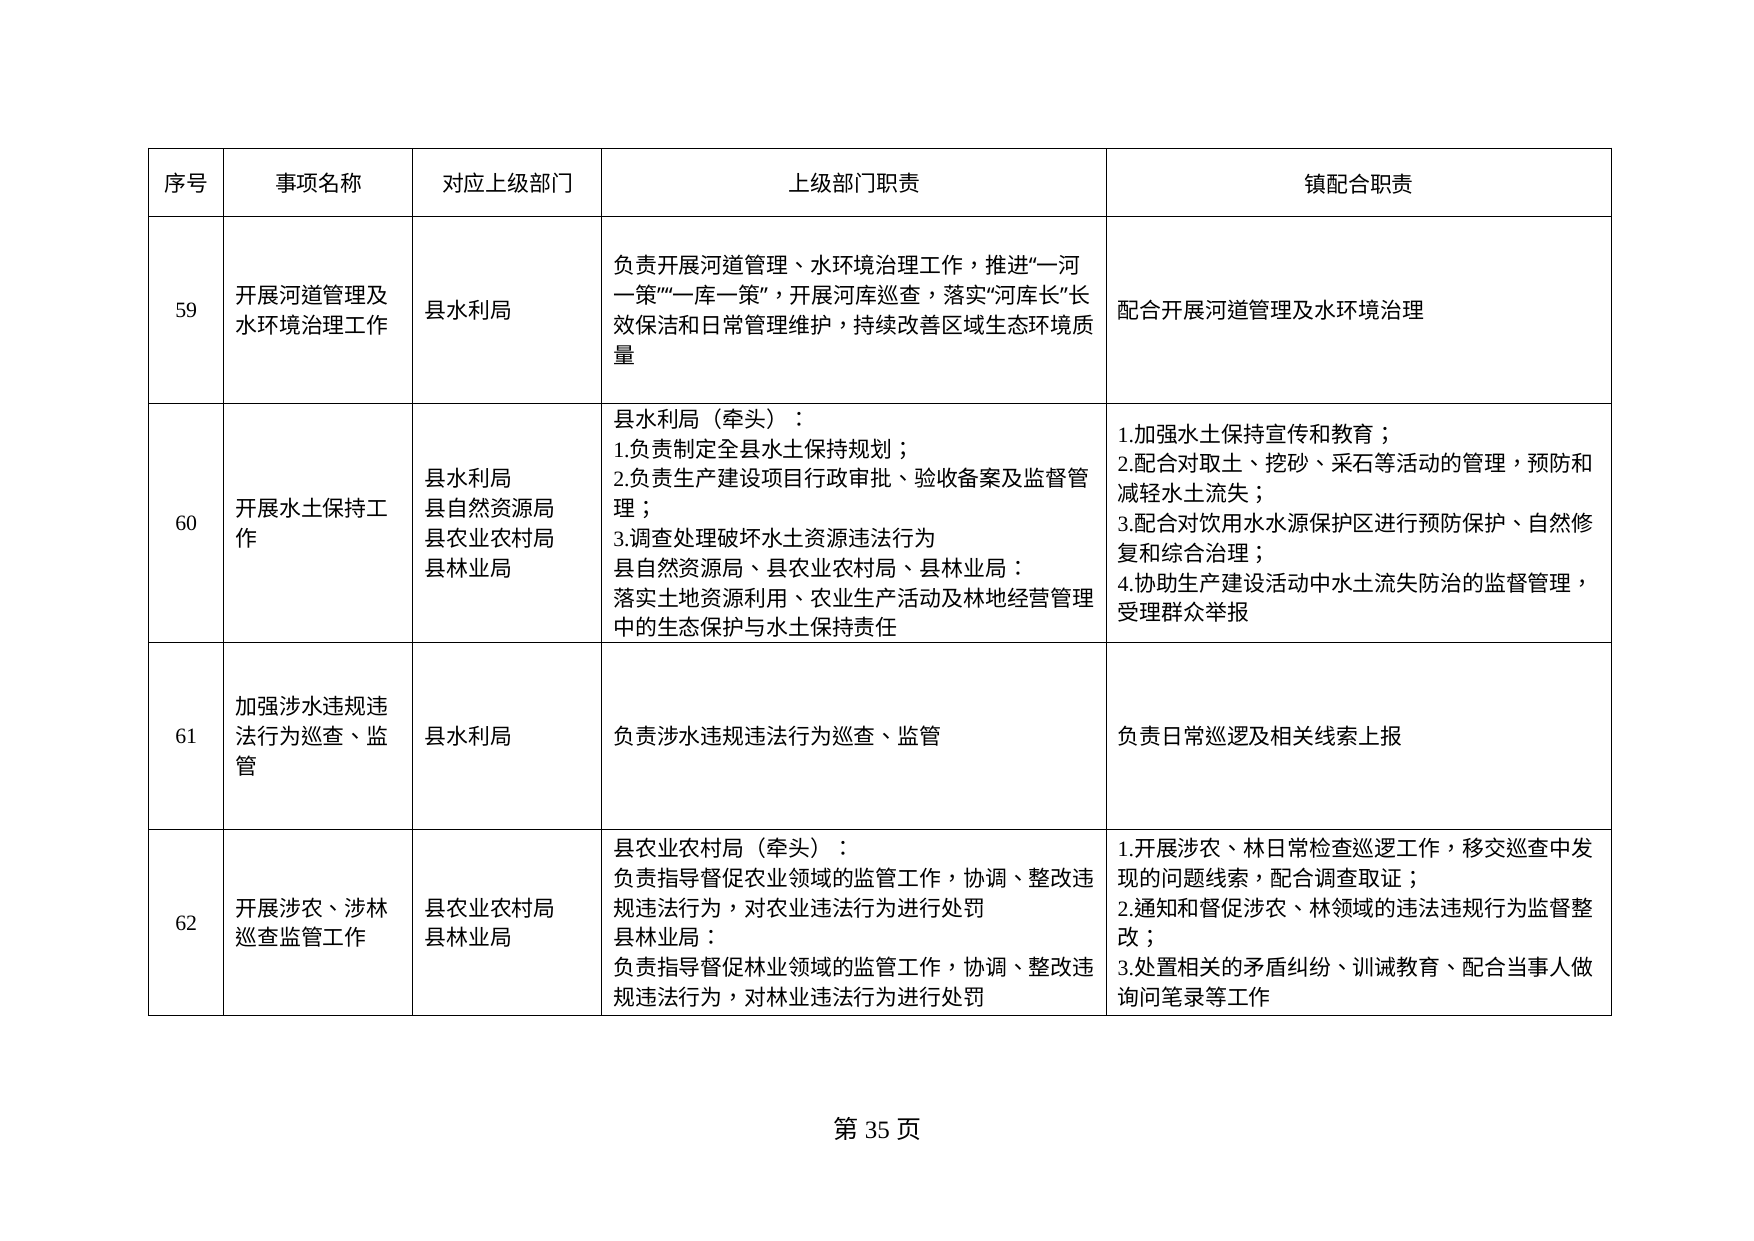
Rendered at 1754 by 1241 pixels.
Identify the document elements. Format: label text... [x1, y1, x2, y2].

table_cell 县农业农村局（牵头）： 负责指导督促农业领域的监管工作，协调、整改违规违法行为，对农业违法行为进行处罚 县林业局： 负责指导督促林业领域的监管工作，协调、整改违规违法行为，对林业违法行为进行处罚 [602, 830, 1106, 1015]
table_cell 负责开展河道管理、水环境治理工作，推进“一河一策”“一库一策”，开展河库巡查，落实“河库长”长效保洁和日常管理维护，持续改善区域生态环境质量 [602, 217, 1106, 403]
table_cell 负责涉水违规违法行为巡查、监管 [602, 643, 1106, 828]
table_cell 开展河道管理及水环境治理工作 [224, 217, 412, 403]
table_cell 县水利局 县自然资源局 县农业农村局 县林业局 [413, 404, 601, 642]
table_header 镇配合职责 [1107, 149, 1611, 216]
table_cell 配合开展河道管理及水环境治理 [1107, 217, 1611, 403]
table_cell 县水利局 [413, 217, 601, 403]
table_cell 加强涉水违规违法行为巡查、监管 [224, 643, 412, 828]
table_cell 60 [149, 404, 223, 642]
table_header 上级部门职责 [602, 149, 1106, 216]
table_cell 开展涉农、涉林巡查监管工作 [224, 830, 412, 1015]
table_cell 开展水土保持工作 [224, 404, 412, 642]
table_cell 61 [149, 643, 223, 828]
table_cell 负责日常巡逻及相关线索上报 [1107, 643, 1611, 828]
table_cell 县农业农村局 县林业局 [413, 830, 601, 1015]
table_header 事项名称 [224, 149, 412, 216]
table_cell 62 [149, 830, 223, 1015]
table_header 序号 [149, 149, 223, 216]
table_cell 1.加强水土保持宣传和教育； 2.配合对取土、挖砂、采石等活动的管理，预防和减轻水土流失； 3.配合对饮用水水源保护区进行预防保护、自然修复和综合治理； 4.协助生产建设活动中水土流失防治的监督管理，受理群众举报 [1107, 404, 1611, 642]
table_cell 县水利局 [413, 643, 601, 828]
table_cell 1.开展涉农、林日常检查巡逻工作，移交巡查中发现的问题线索，配合调查取证； 2.通知和督促涉农、林领域的违法违规行为监督整改； 3.处置相关的矛盾纠纷、训诫教育、配合当事人做询问笔录等工作 [1107, 830, 1611, 1015]
table_cell 59 [149, 217, 223, 403]
table_header 对应上级部门 [413, 149, 601, 216]
table_cell 县水利局（牵头）： 1.负责制定全县水土保持规划； 2.负责生产建设项目行政审批、验收备案及监督管理； 3.调查处理破坏水土资源违法行为 县自然资源局、县农业农村局、县林业局： 落实土地资源利用、农业生产活动及林地经营管理中的生态保护与水土保持责任 [602, 404, 1106, 642]
